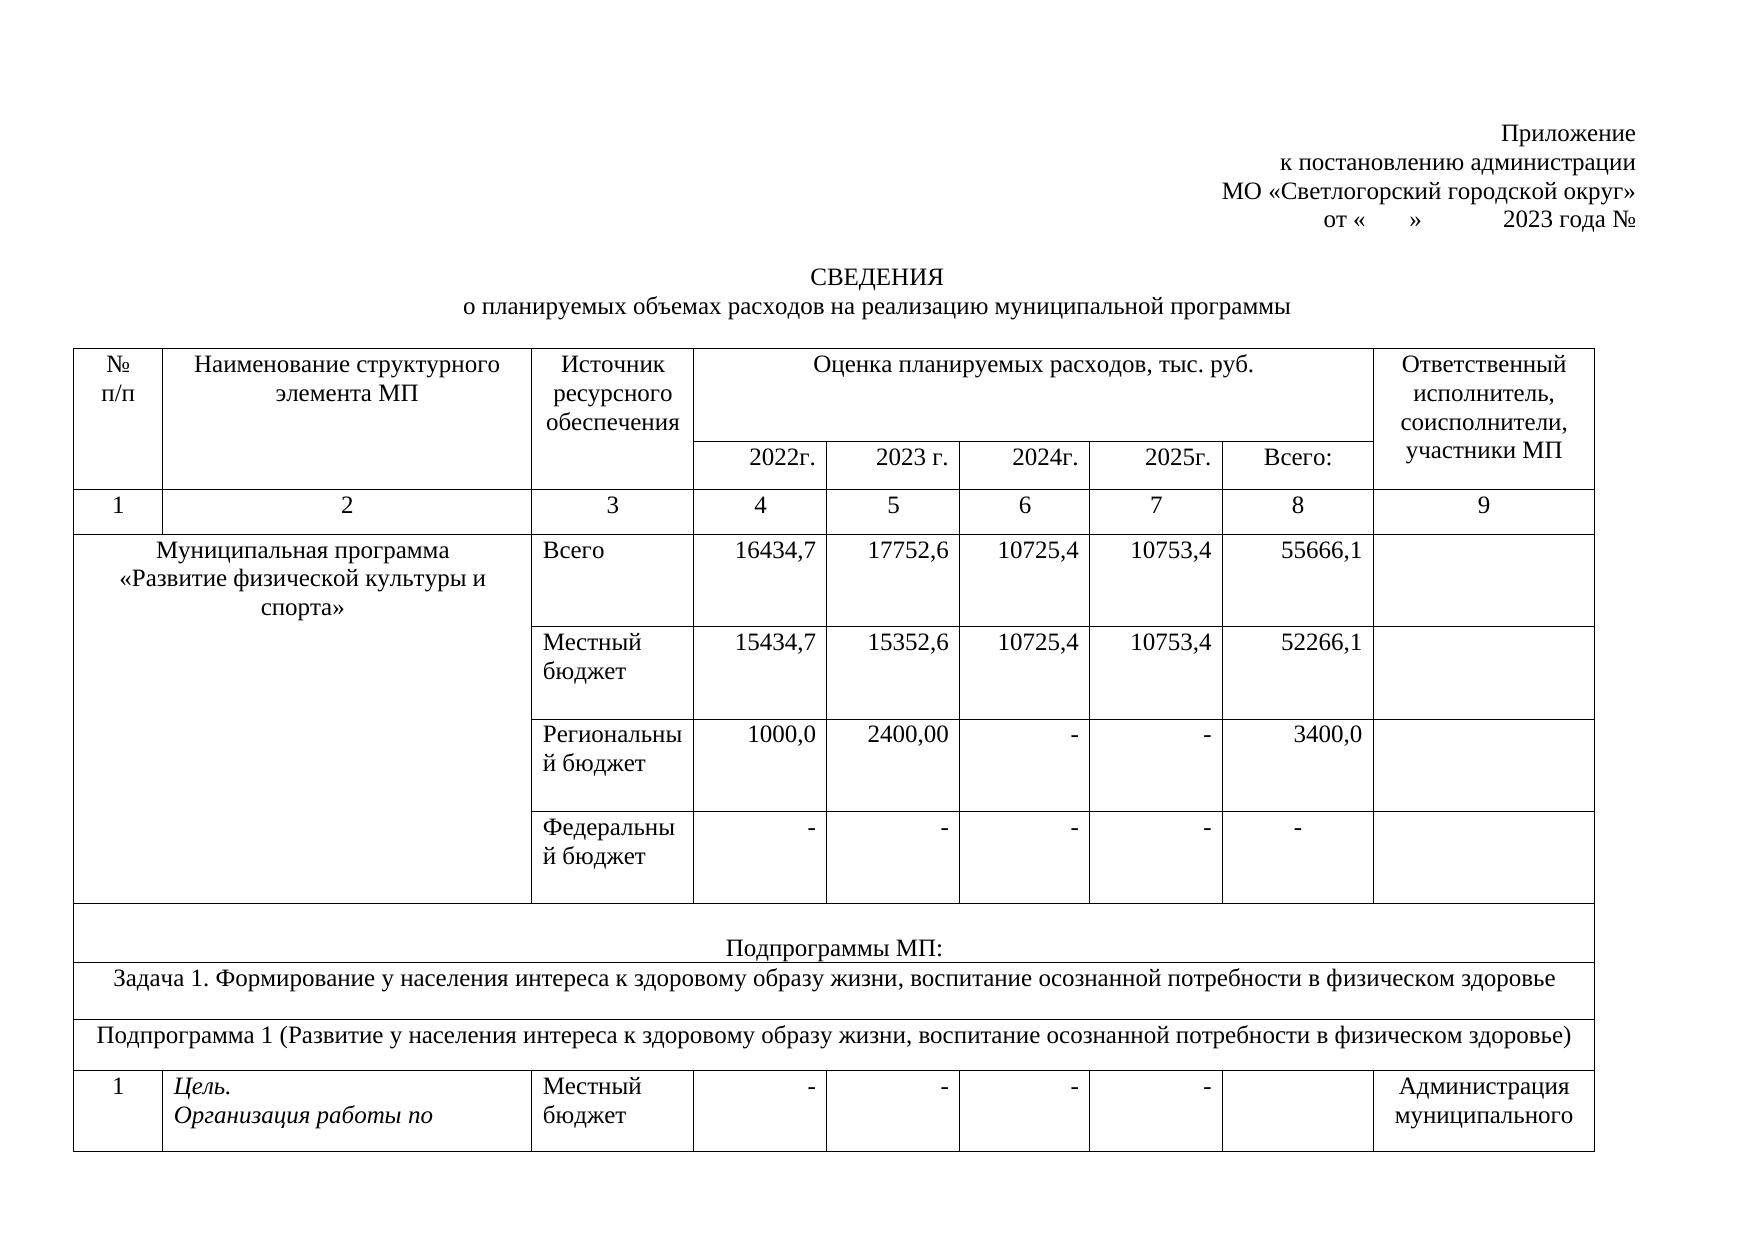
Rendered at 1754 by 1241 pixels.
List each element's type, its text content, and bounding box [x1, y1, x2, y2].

table_cell 10725,4 [960, 627, 1089, 718]
table_cell 4 [694, 490, 826, 534]
table_cell 5 [827, 490, 959, 534]
table_cell [1374, 535, 1594, 626]
table_cell 15434,7 [694, 627, 826, 718]
table_cell - [960, 720, 1089, 811]
table_header Наименование структурного элемента МП [163, 349, 531, 489]
table_cell 55666,1 [1223, 535, 1373, 626]
table_cell 9 [1374, 490, 1594, 534]
table_cell 10753,4 [1090, 627, 1222, 718]
text Приложение [118, 118, 1636, 147]
text МО «Светлогорский городской округ» [118, 176, 1636, 204]
table_cell Местный бюджет [532, 627, 693, 718]
table_cell 16434,7 [694, 535, 826, 626]
table_cell - [827, 812, 959, 903]
table_cell 3400,0 [1223, 720, 1373, 811]
table_cell 6 [960, 490, 1089, 534]
table_cell 2 [163, 490, 531, 534]
table_header Оценка планируемых расходов, тыс. руб. [694, 349, 1373, 441]
table_cell 2023 г. [827, 442, 959, 489]
table_cell Всего [532, 535, 693, 626]
table_cell 3 [532, 490, 693, 534]
table_cell Местный бюджет [532, 1071, 693, 1151]
table_cell - [1090, 720, 1222, 811]
table_cell 2400,00 [827, 720, 959, 811]
table_cell 52266,1 [1223, 627, 1373, 718]
table_cell Всего: [1223, 442, 1373, 489]
table_cell 17752,6 [827, 535, 959, 626]
table_header № п/п [74, 349, 162, 489]
table_cell Муниципальная программа «Развитие физической культуры и спорта» [74, 535, 531, 903]
table_cell 10753,4 [1090, 535, 1222, 626]
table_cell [163, 1071, 531, 1151]
table_cell Подпрограмма 1 (Развитие у населения интереса к здоровому образу жизни, воспитание осознанной потребности в физическом здоровье) [74, 1020, 1594, 1070]
table_cell - [1090, 812, 1222, 903]
table_cell Региональный бюджет [532, 720, 693, 811]
table_cell - [694, 1071, 826, 1151]
table_header Источник ресурсного обеспечения [532, 349, 693, 489]
table_cell 2025г. [1090, 442, 1222, 489]
table_cell - [694, 812, 826, 903]
table_header Ответственный исполнитель, соисполнители, участники МП [1374, 349, 1594, 489]
table_cell - [1090, 1071, 1222, 1151]
table_cell [1374, 812, 1594, 903]
table_cell 1 [74, 1071, 162, 1151]
text к постановлению администрации [118, 147, 1636, 176]
text о планируемых объемах расходов на реализацию муниципальной программы [118, 291, 1636, 319]
table_cell 15352,6 [827, 627, 959, 718]
table_cell - [827, 1071, 959, 1151]
table_cell - [1223, 812, 1373, 903]
table_cell 7 [1090, 490, 1222, 534]
table_cell [1223, 1071, 1373, 1151]
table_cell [1374, 1071, 1594, 1151]
table_cell 10725,4 [960, 535, 1089, 626]
table_cell [1374, 720, 1594, 811]
table_cell [1374, 627, 1594, 718]
table_cell Подпрограммы МП: [74, 904, 1594, 962]
table_cell 2022г. [694, 442, 826, 489]
table_cell Задача 1. Формирование у населения интереса к здоровому образу жизни, воспитание осознанной потребности в физическом здоровье [74, 963, 1594, 1019]
table_cell 1000,0 [694, 720, 826, 811]
text от « » 2023 года № [118, 204, 1636, 233]
table_cell 8 [1223, 490, 1373, 534]
table_cell - [960, 1071, 1089, 1151]
table_cell - [960, 812, 1089, 903]
table_cell Федеральный бюджет [532, 812, 693, 903]
table_cell 1 [74, 490, 162, 534]
table_cell 2024г. [960, 442, 1089, 489]
text СВЕДЕНИЯ [118, 262, 1636, 291]
